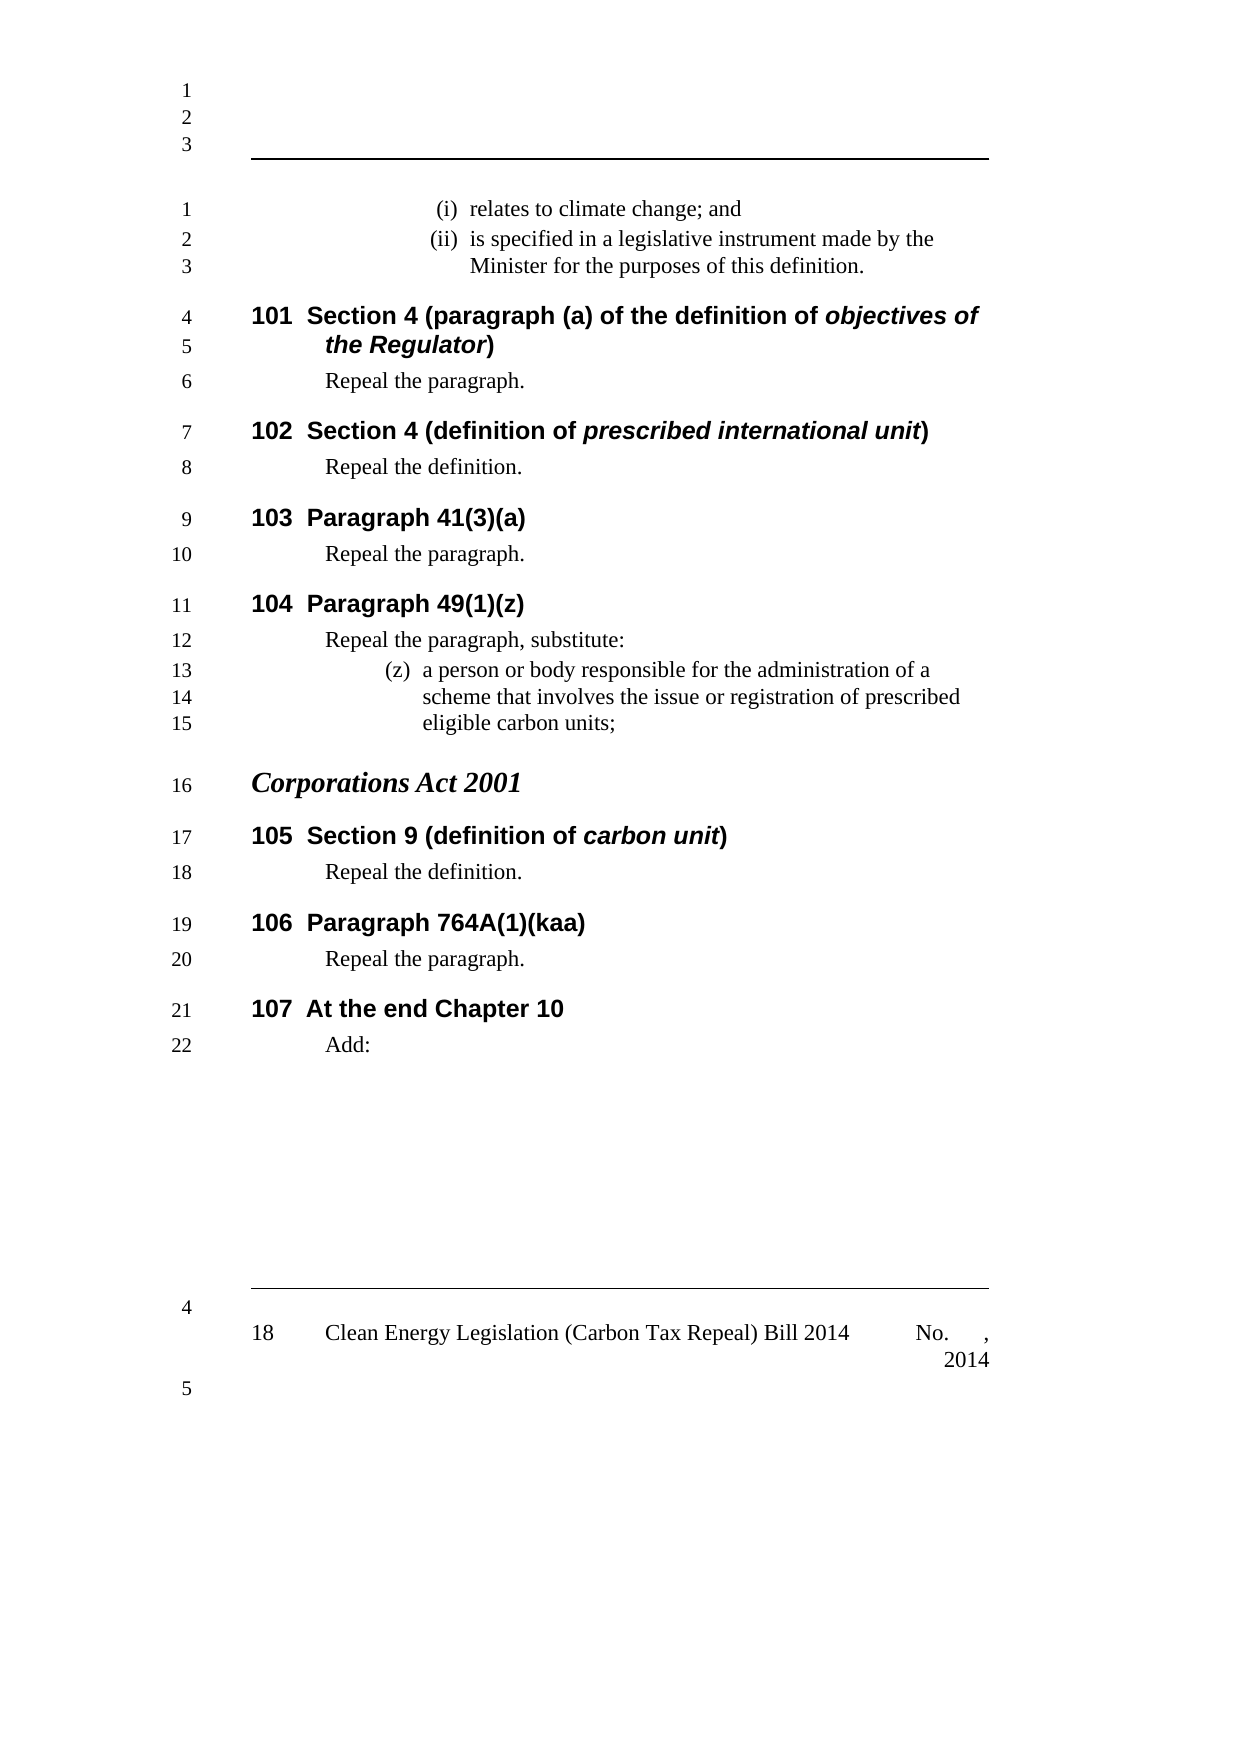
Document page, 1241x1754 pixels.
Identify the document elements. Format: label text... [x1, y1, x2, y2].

text Repeal the definition. [325, 858, 989, 884]
text 105 Section 9 (definition of carbon unit) [251, 821, 989, 850]
text Repeal the definition. [325, 453, 989, 479]
text (z) a person or body responsible for the administration of a scheme that involves the issue or registration of prescribed eligible carbon units; [251, 656, 989, 736]
text 101 Section 4 (paragraph (a) of the definition of objectives of the Regulator) [251, 301, 989, 358]
text (ii) is specified in a legislative instrument made by the Minister for the purposes of this definition. [251, 225, 989, 278]
text Corporations Act 2001 [251, 765, 989, 798]
text Repeal the paragraph. [325, 944, 989, 971]
text Repeal the paragraph, substitute: [325, 626, 989, 652]
text 104 Paragraph 49(1)(z) [251, 589, 989, 618]
text (i) relates to climate change; and [251, 195, 989, 221]
text 106 Paragraph 764A(1)(kaa) [251, 907, 989, 936]
text 103 Paragraph 41(3)(a) [251, 502, 989, 531]
text 107 At the end Chapter 10 [251, 994, 989, 1023]
text Repeal the paragraph. [325, 539, 989, 566]
text 102 Section 4 (definition of prescribed international unit) [251, 416, 989, 445]
text Add: [325, 1031, 989, 1057]
text Repeal the paragraph. [325, 367, 989, 393]
